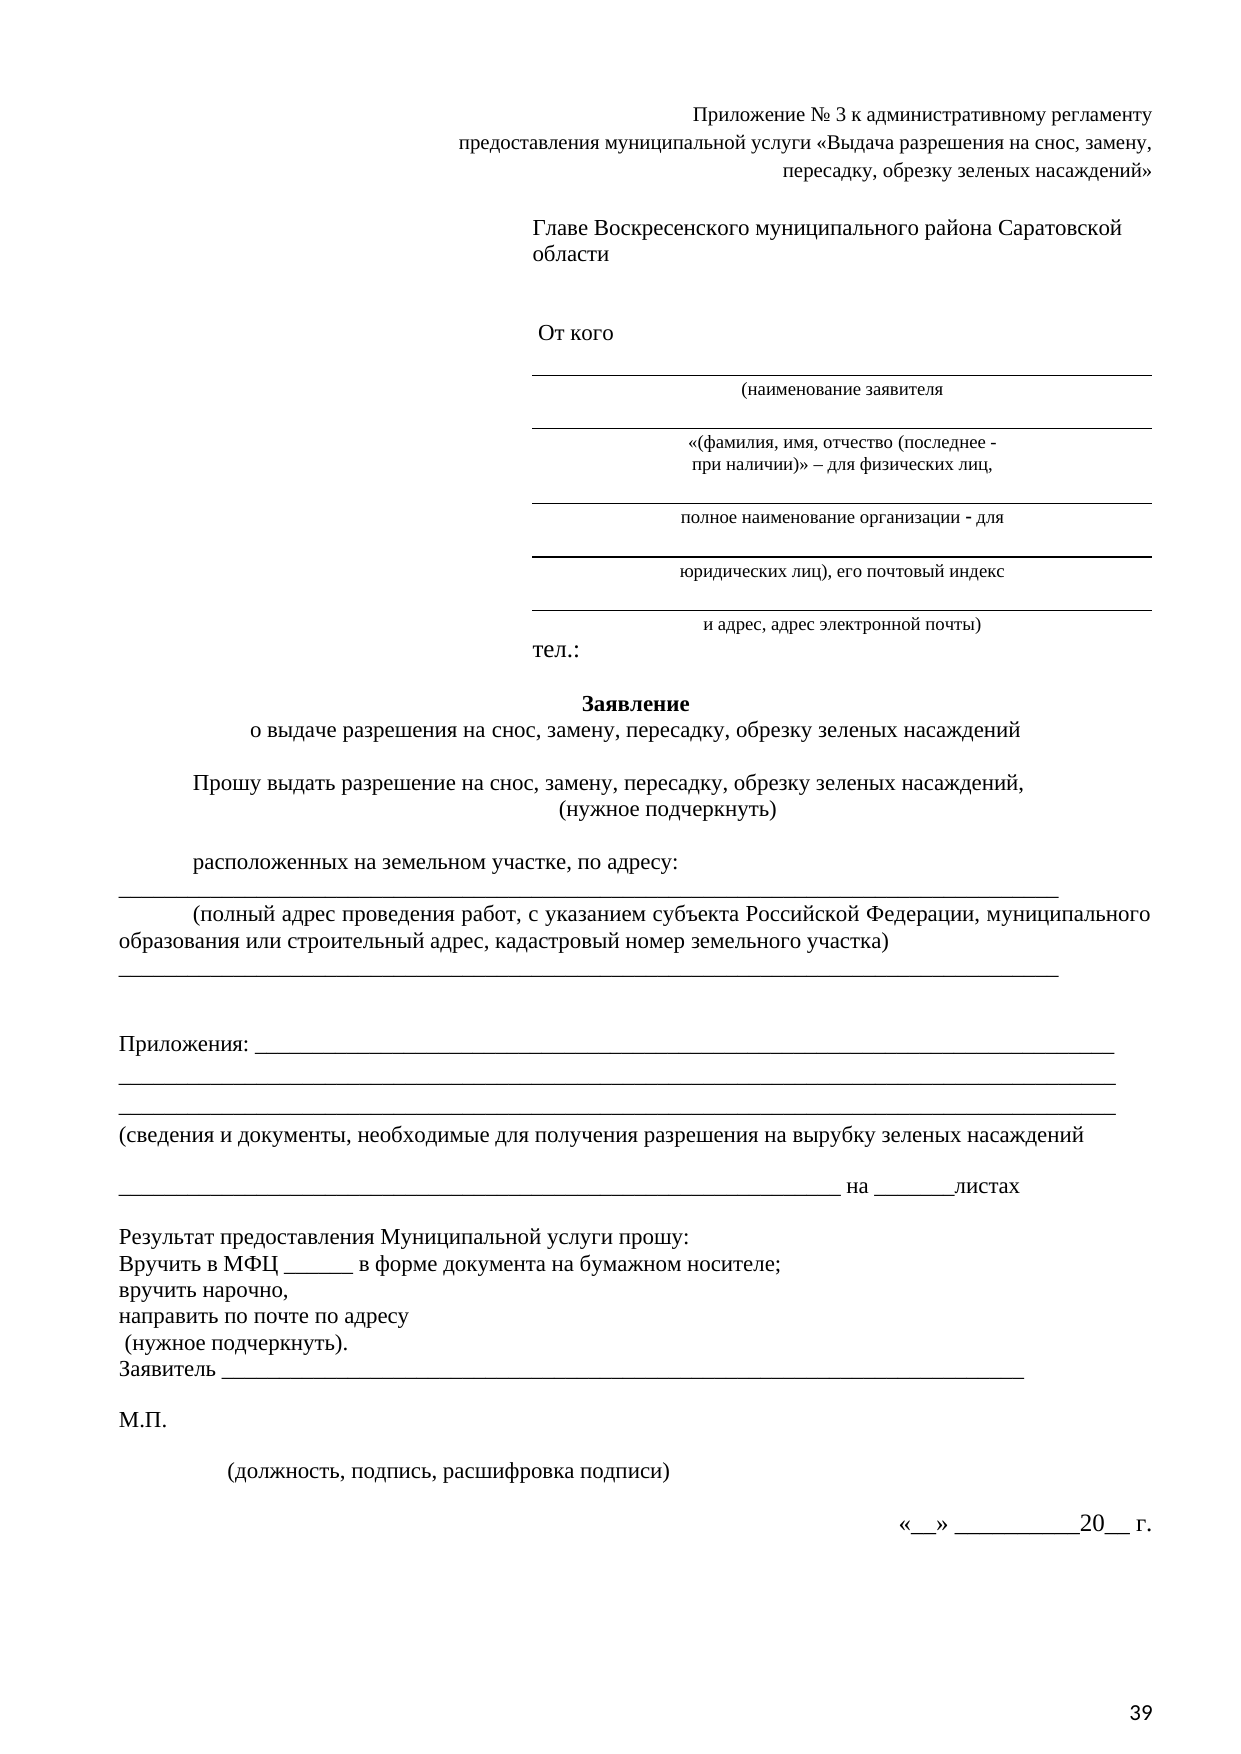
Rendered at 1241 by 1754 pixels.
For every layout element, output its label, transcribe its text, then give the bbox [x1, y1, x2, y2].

text вручить нарочно, [119, 1276, 1152, 1302]
text о выдаче разрешения на снос, замену, пересадку, обрезку зеленых насаждений [119, 716, 1152, 742]
text пересадку, обрезку зеленых насаждений» [119, 158, 1152, 182]
text Главе Воскресенского муниципального района Саратовской области [532, 214, 1152, 267]
text _______________________________________________________________________________________ [119, 1091, 1152, 1117]
text Вручить в МФЦ ______ в форме документа на бумажном носителе; [119, 1249, 1152, 1276]
text Результат предоставления Муниципальной услуги прошу: [119, 1223, 1152, 1249]
text Заявитель ______________________________________________________________________ [119, 1355, 1152, 1381]
text (наименование заявителя [532, 376, 1152, 399]
text М.П. [119, 1406, 1152, 1432]
text (сведения и документы, необходимые для получения разрешения на вырубку зеленых насаждений [119, 1121, 1152, 1147]
text (нужное подчеркнуть). [119, 1329, 1152, 1355]
text и адрес, адрес электронной почты) [532, 611, 1152, 634]
text __________________________________________________________________________________ [119, 953, 1152, 979]
text __________________________________________________________________________________ [119, 874, 1152, 900]
text (нужное подчеркнуть) [119, 795, 1152, 821]
text Приложение № 3 к административному регламенту [119, 102, 1152, 126]
text расположенных на земельном участке, по адресу: [119, 848, 1152, 874]
text Прошу выдать разрешение на снос, замену, пересадку, обрезку зеленых насаждений, [119, 769, 1152, 795]
text _______________________________________________________________ на _______листах [119, 1172, 1152, 1198]
text _______________________________________________________________________________________ [119, 1061, 1152, 1087]
text Приложения: ___________________________________________________________________________ [119, 1031, 1152, 1057]
text полное наименование организации для [532, 504, 1152, 528]
text (должность, подпись, расшифровка подписи) [119, 1457, 1152, 1483]
text «__» __________20__ г. [119, 1508, 1152, 1537]
text предоставления муниципальной услуги «Выдача разрешения на снос, замену, [119, 130, 1152, 154]
text тел.: [532, 634, 1152, 663]
text юридических лиц), его почтовый индекс [532, 558, 1152, 581]
text направить по почте по адресу [119, 1302, 1152, 1329]
text «(фамилия, имя, отчество (последнее - при наличии)» – для физических лиц, [532, 429, 1152, 474]
text От кого [532, 319, 1152, 346]
text Заявление [119, 689, 1152, 716]
text (полный адрес проведения работ, с указанием субъекта Российской Федерации, муниципального образования или строительный адрес, кадастровый номер земельного участка) [119, 900, 1152, 953]
